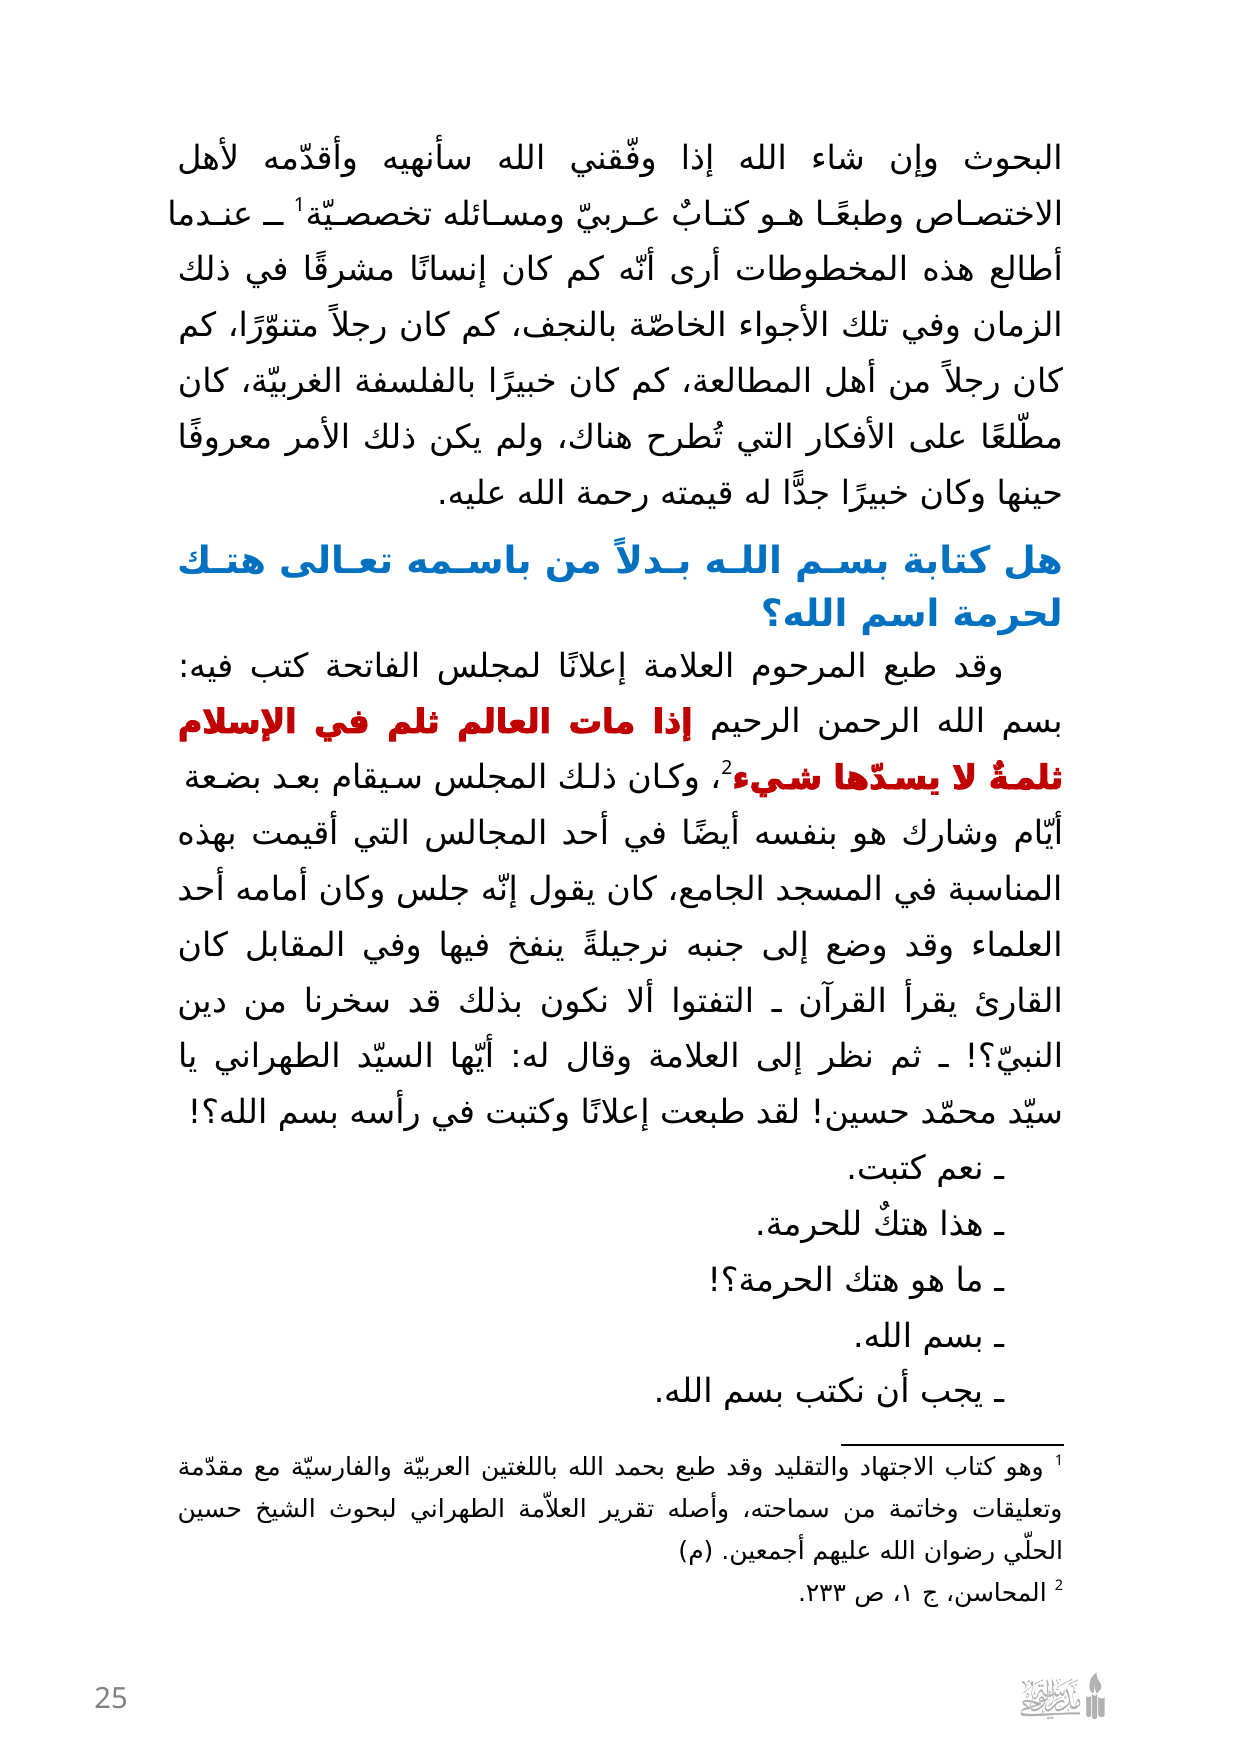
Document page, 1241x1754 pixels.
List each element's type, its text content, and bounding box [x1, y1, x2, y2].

text ـ ما هو هتك الحرمة؟! [177, 1258, 1063, 1314]
text وقد طبع المرحوم العلامة إعلانًا لمجلس الفاتحة كتب فيه: بسم الله الرحمن الرحيم إذا مات العالم ثلم في الإسلام ثلمةٌ لا يسدّها شيء، وكان ذلك المجلس سيقام بعد بضعة أيّام وشارك هو بنفسه أيضًا في أحد المجالس التي أقيمت بهذه المناسبة في المسجد الجامع، كان يقول إنّه جلس وكان أمامه أحد العلماء وقد وضع إلى جنبه نرجيلةً ينفخ فيها وفي المقابل كان القارئ يقرأ القرآن ـ التفتوا ألا نكون بذلك قد سخرنا من دين النبيّ؟! ـ ثم نظر إلى العلامة وقال له: أيّها السيّد الطهراني يا سيّد محمّد حسين! لقد طبعت إعلانًا وكتبت في رأسه بسم الله؟! [177, 644, 1063, 1146]
text ـ نعم كتبت. [177, 1146, 1063, 1202]
picture [1020, 1672, 1105, 1719]
text ـ بسم الله. [177, 1314, 1063, 1369]
title هل كتابة بسم الله بدلاً من باسمه تعالى هتك لحرمة اسم الله؟ [177, 539, 1063, 635]
text ـ يجب أن نكتب بسم الله. [177, 1369, 1063, 1425]
text ـ هذا هتكٌ للحرمة. [177, 1202, 1063, 1258]
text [177, 136, 1063, 527]
